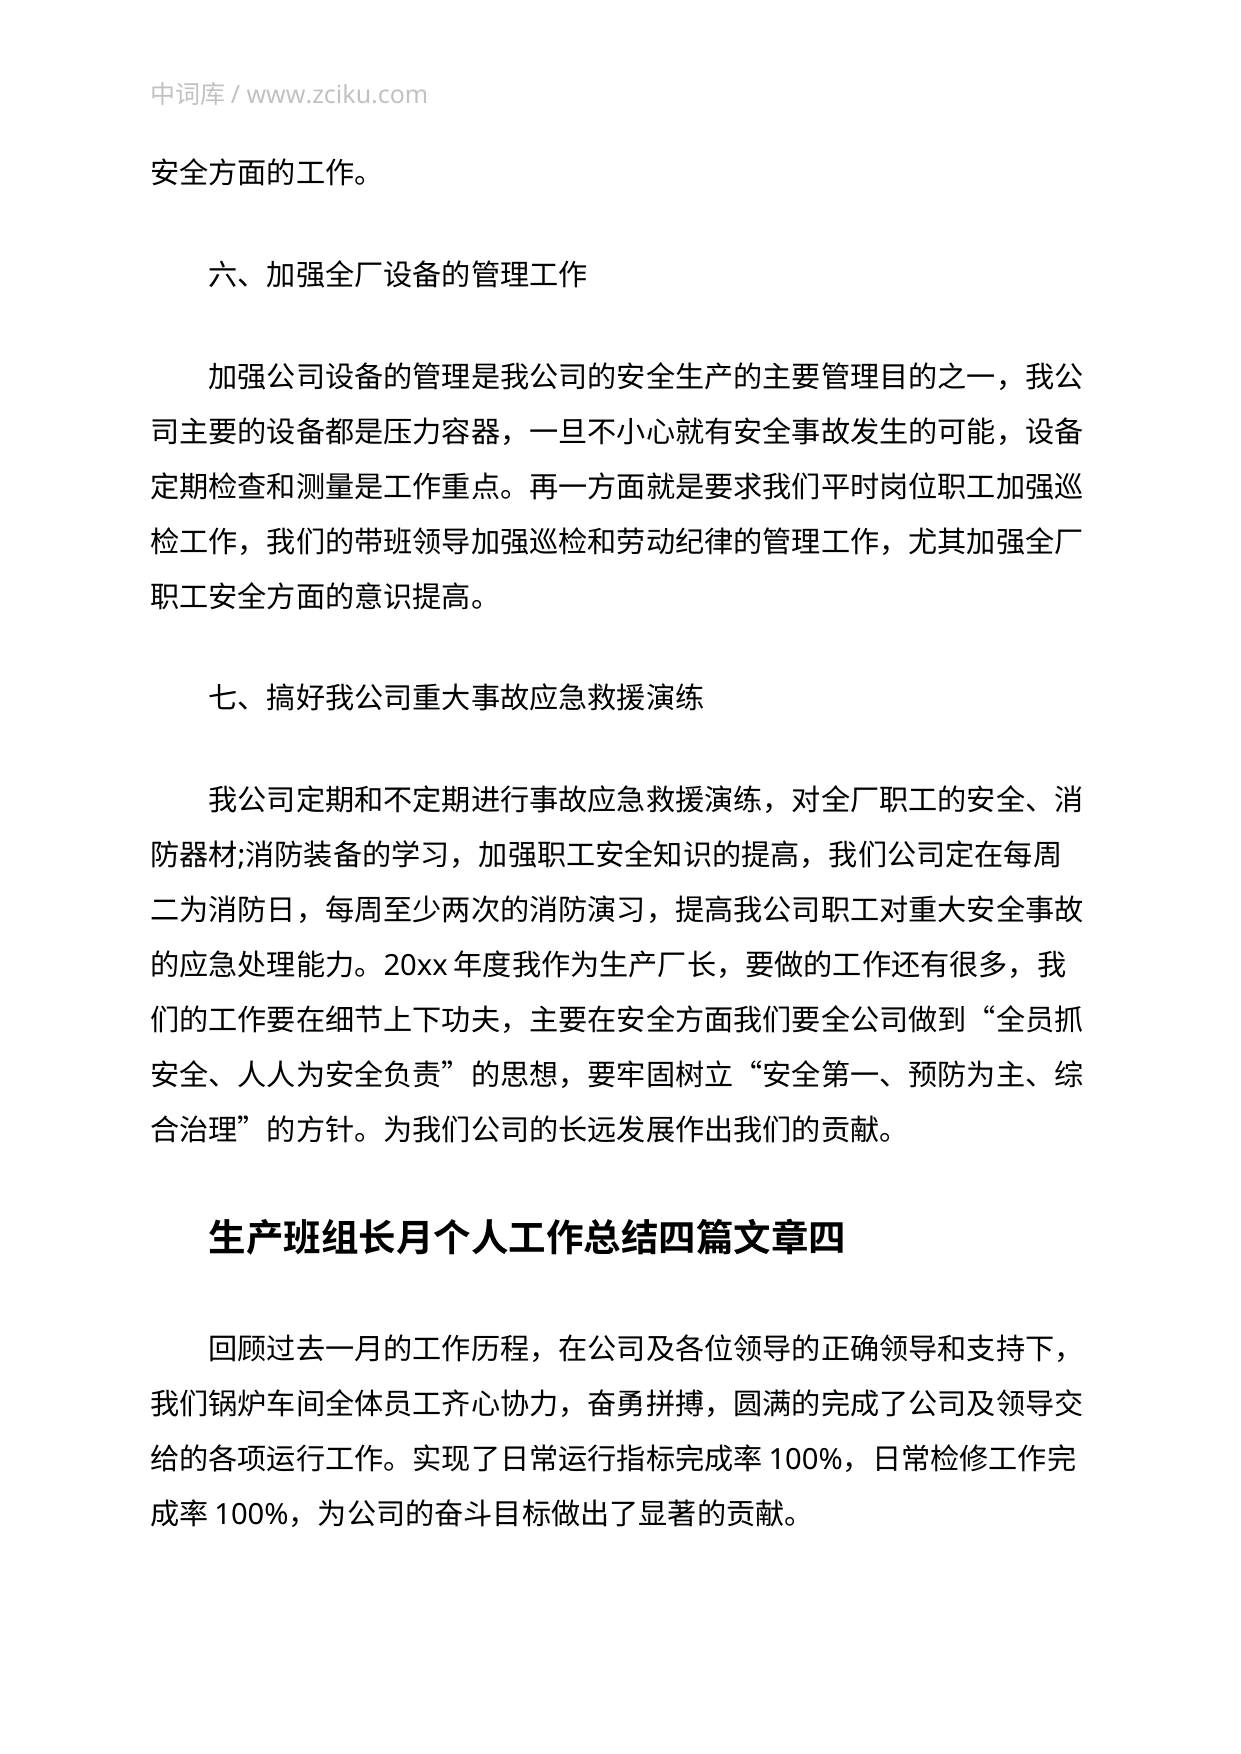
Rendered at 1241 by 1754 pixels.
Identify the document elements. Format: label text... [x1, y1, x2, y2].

text 加强公司设备的管理是我公司的安全生产的主要管理目的之一，我公司主要的设备都是压力容器，一旦不小心就有安全事故发生的可能，设备定期检查和测量是工作重点。再一方面就是要求我们平时岗位职工加强巡检工作，我们的带班领导加强巡检和劳动纪律的管理工作，尤其加强全厂职工安全方面的意识提高。 [150, 353, 1090, 615]
text 六、加强全厂设备的管理工作 [150, 252, 1090, 294]
text 回顾过去一月的工作历程，在公司及各位领导的正确领导和支持下，我们锅炉车间全体员工齐心协力，奋勇拼搏，圆满的完成了公司及领导交给的各项运行工作。实现了日常运行指标完成率100%，日常检修工作完成率100%，为公司的奋斗目标做出了显著的贡献。 [150, 1325, 1090, 1533]
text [150, 150, 1090, 192]
text 七、搞好我公司重大事故应急救援演练 [150, 675, 1090, 717]
text 我公司定期和不定期进行事故应急救援演练，对全厂职工的安全、消防器材;消防装备的学习，加强职工安全知识的提高，我们公司定在每周二为消防日，每周至少两次的消防演习，提高我公司职工对重大安全事故的应急处理能力。20xx年度我作为生产厂长，要做的工作还有很多，我们的工作要在细节上下功夫，主要在安全方面我们要全公司做到“全员抓安全、人人为安全负责”的思想，要牢固树立“安全第一、预防为主、综合治理”的方针。为我们公司的长远发展作出我们的贡献。 [150, 777, 1090, 1148]
text 生产班组长月个人工作总结四篇文章四 [150, 1208, 1090, 1262]
